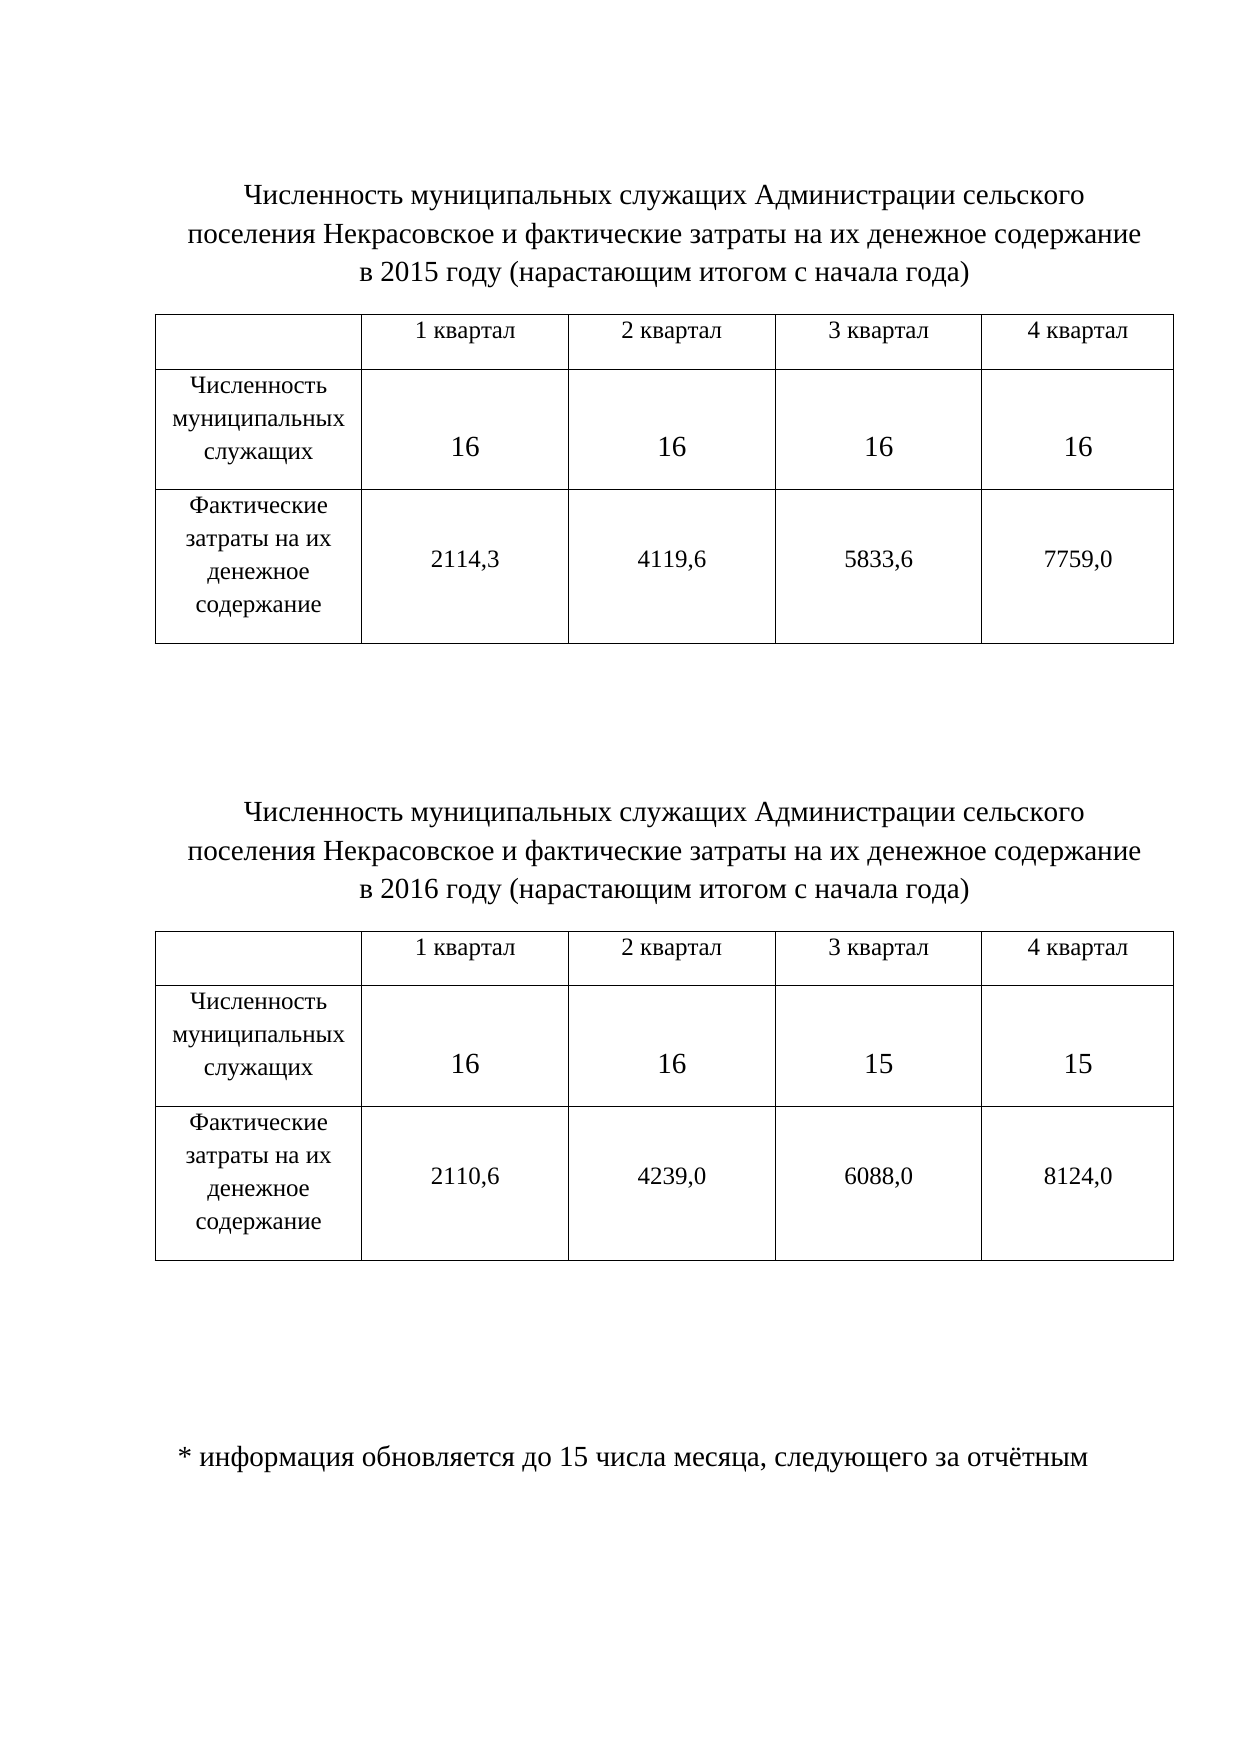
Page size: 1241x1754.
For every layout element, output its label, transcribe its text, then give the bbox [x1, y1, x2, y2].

table_cell 16 [569, 986, 775, 1106]
table_header 2 квартал [569, 315, 775, 369]
table_cell 5833,6 [776, 490, 981, 643]
table_header 3 квартал [776, 932, 981, 985]
table_cell 4119,6 [569, 490, 775, 643]
table_cell 16 [776, 370, 981, 489]
table_header 3 квартал [776, 315, 981, 369]
table_cell 6088,0 [776, 1107, 981, 1259]
table_cell Фактические затраты на их денежное содержание [156, 490, 361, 643]
table_cell Численность муниципальных служащих [156, 370, 361, 489]
table_header 1 квартал [362, 932, 568, 985]
table_cell Численность муниципальных служащих [156, 986, 361, 1106]
table_header 1 квартал [362, 315, 568, 369]
table_cell 15 [982, 986, 1173, 1106]
table_cell 16 [362, 370, 568, 489]
table_header 2 квартал [569, 932, 775, 985]
text * информация обновляется до 15 числа месяца, следующего за отчётным [177, 1439, 1152, 1472]
table_header 4 квартал [982, 315, 1173, 369]
table_cell 2110,6 [362, 1107, 568, 1259]
table_cell 2114,3 [362, 490, 568, 643]
table_cell 7759,0 [982, 490, 1173, 643]
table_cell 15 [776, 986, 981, 1106]
table_cell 16 [982, 370, 1173, 489]
text Численность муниципальных служащих Администрации сельского поселения Некрасовское и фактические затраты на их денежное содержание в 2015 году (нарастающим итогом с начала года) [177, 177, 1152, 288]
table_header 4 квартал [982, 932, 1173, 985]
table_header [156, 315, 361, 369]
table_cell 8124,0 [982, 1107, 1173, 1259]
table_header [156, 932, 361, 985]
table_cell 16 [569, 370, 775, 489]
table_cell 4239,0 [569, 1107, 775, 1259]
text Численность муниципальных служащих Администрации сельского поселения Некрасовское и фактические затраты на их денежное содержание в 2016 году (нарастающим итогом с начала года) [177, 794, 1152, 905]
table_cell 16 [362, 986, 568, 1106]
table_cell Фактические затраты на их денежное содержание [156, 1107, 361, 1259]
